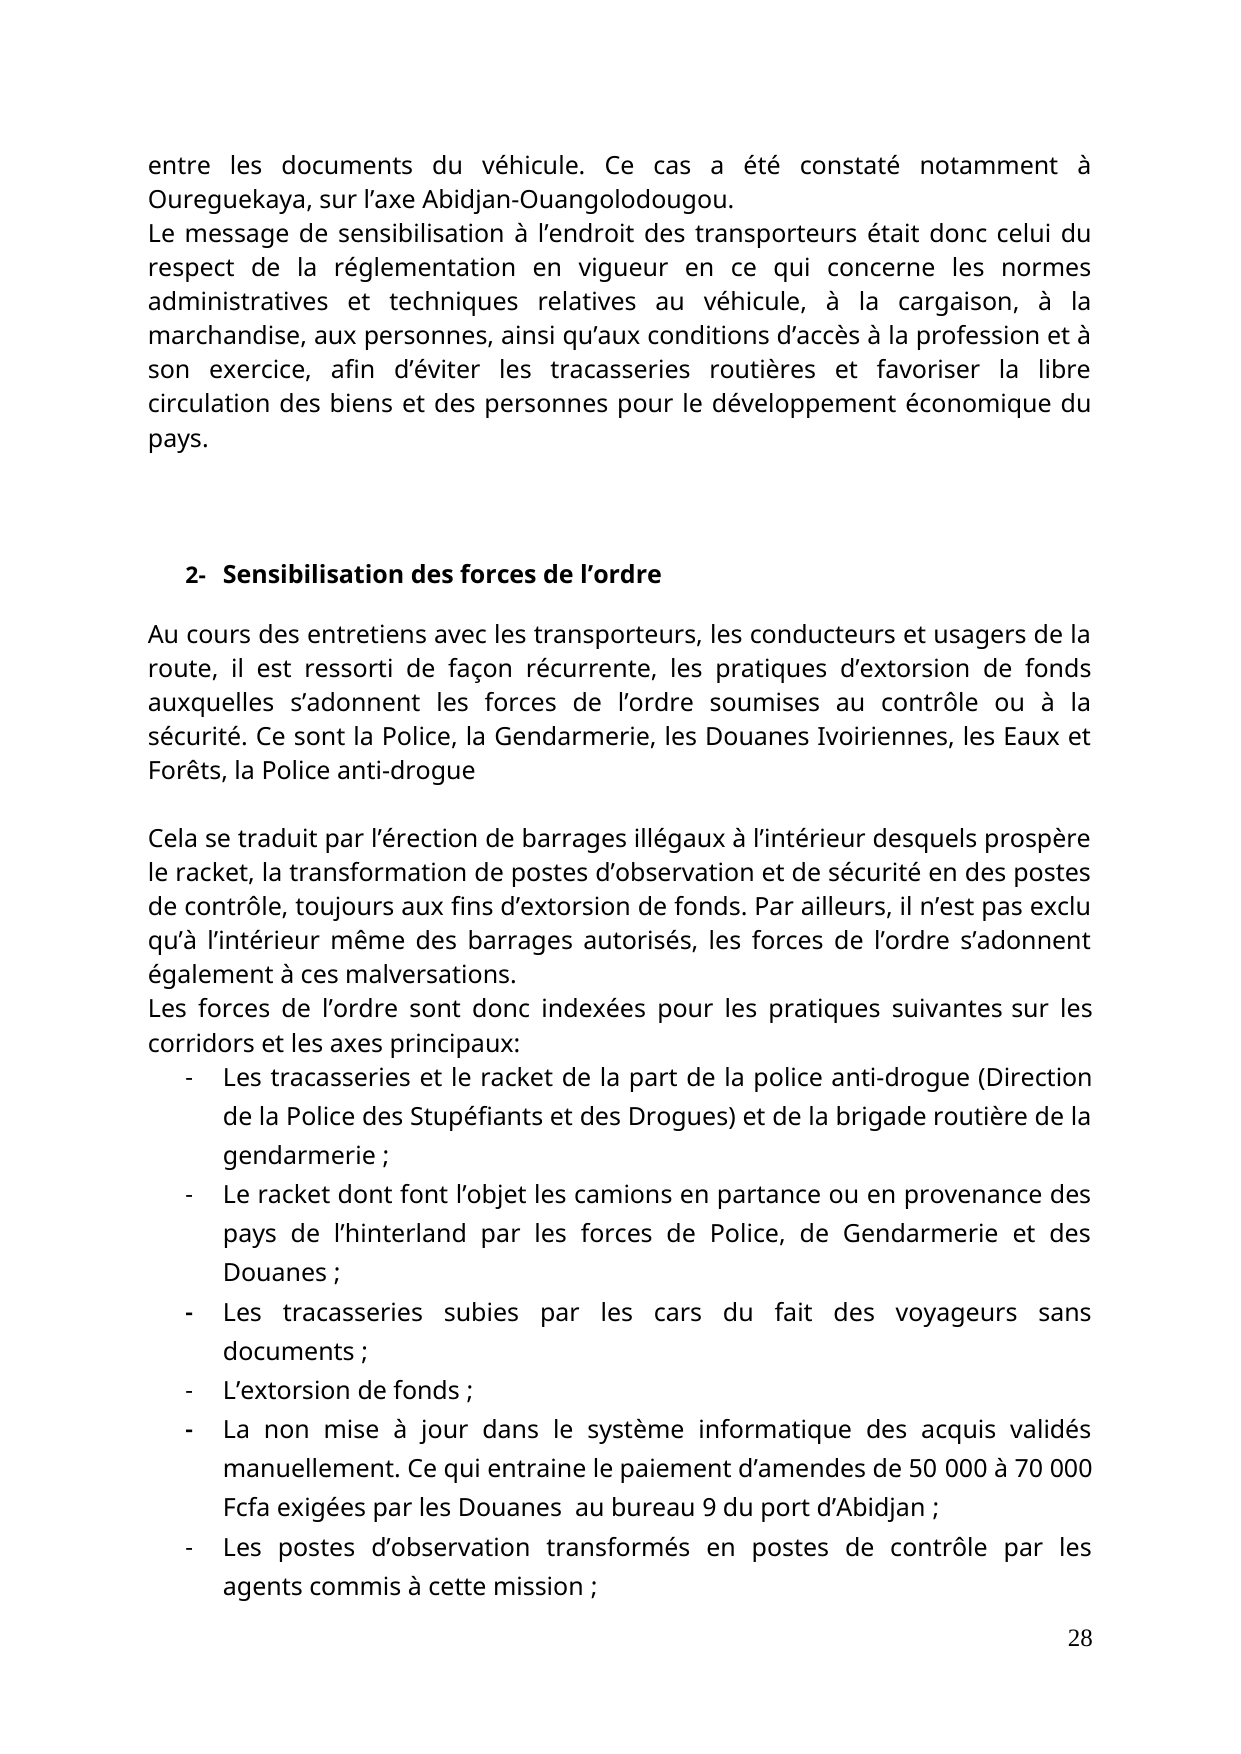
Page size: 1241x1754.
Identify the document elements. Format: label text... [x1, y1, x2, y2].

list Le racket dont font l’objet les camions en partance ou en provenance des pays de l’hinterland par les forces de Police, de Gendarmerie et des Douanes ; [185, 1177, 1092, 1289]
text Les forces de l’ordre sont donc indexées pour les pratiques suivantes sur les corridors et les axes principaux: [148, 991, 1092, 1059]
list Les tracasseries subies par les cars du fait des voyageurs sans documents ; [185, 1294, 1092, 1367]
text Au cours des entretiens avec les transporteurs, les conducteurs et usagers de la route, il est ressorti de façon récurrente, les pratiques d’extorsion de fonds auxquelles s’adonnent les forces de l’ordre soumises au contrôle ou à la sécurité. Ce sont la Police, la Gendarmerie, les Douanes Ivoiriennes, les Eaux et Forêts, la Police anti-drogue [148, 616, 1092, 787]
list Les tracasseries et le racket de la part de la police anti-drogue (Direction de la Police des Stupéfiants et des Drogues) et de la brigade routière de la gendarmerie ; [185, 1059, 1092, 1172]
list L’extorsion de fonds ; [185, 1373, 1092, 1407]
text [148, 148, 1092, 216]
text Cela se traduit par l’érection de barrages illégaux à l’intérieur desquels prospère le racket, la transformation de postes d’observation et de sécurité en des postes de contrôle, toujours aux fins d’extorsion de fonds. Par ailleurs, il n’est pas exclu qu’à l’intérieur même des barrages autorisés, les forces de l’ordre s’adonnent également à ces malversations. [148, 821, 1092, 991]
text Le message de sensibilisation à l’endroit des transporteurs était donc celui du respect de la réglementation en vigueur en ce qui concerne les normes administratives et techniques relatives au véhicule, à la cargaison, à la marchandise, aux personnes, ainsi qu’aux conditions d’accès à la profession et à son exercice, afin d’éviter les tracasseries routières et favoriser la libre circulation des biens et des personnes pour le développement économique du pays. [148, 216, 1092, 454]
list Sensibilisation des forces de l’ordre [185, 556, 1092, 591]
list Les postes d’observation transformés en postes de contrôle par les agents commis à cette mission ; [185, 1529, 1092, 1602]
list La non mise à jour dans le système informatique des acquis validés manuellement. Ce qui entraine le paiement d’amendes de 50 000 à 70 000 Fcfa exigées par les Douanes au bureau 9 du port d’Abidjan ; [185, 1412, 1092, 1524]
